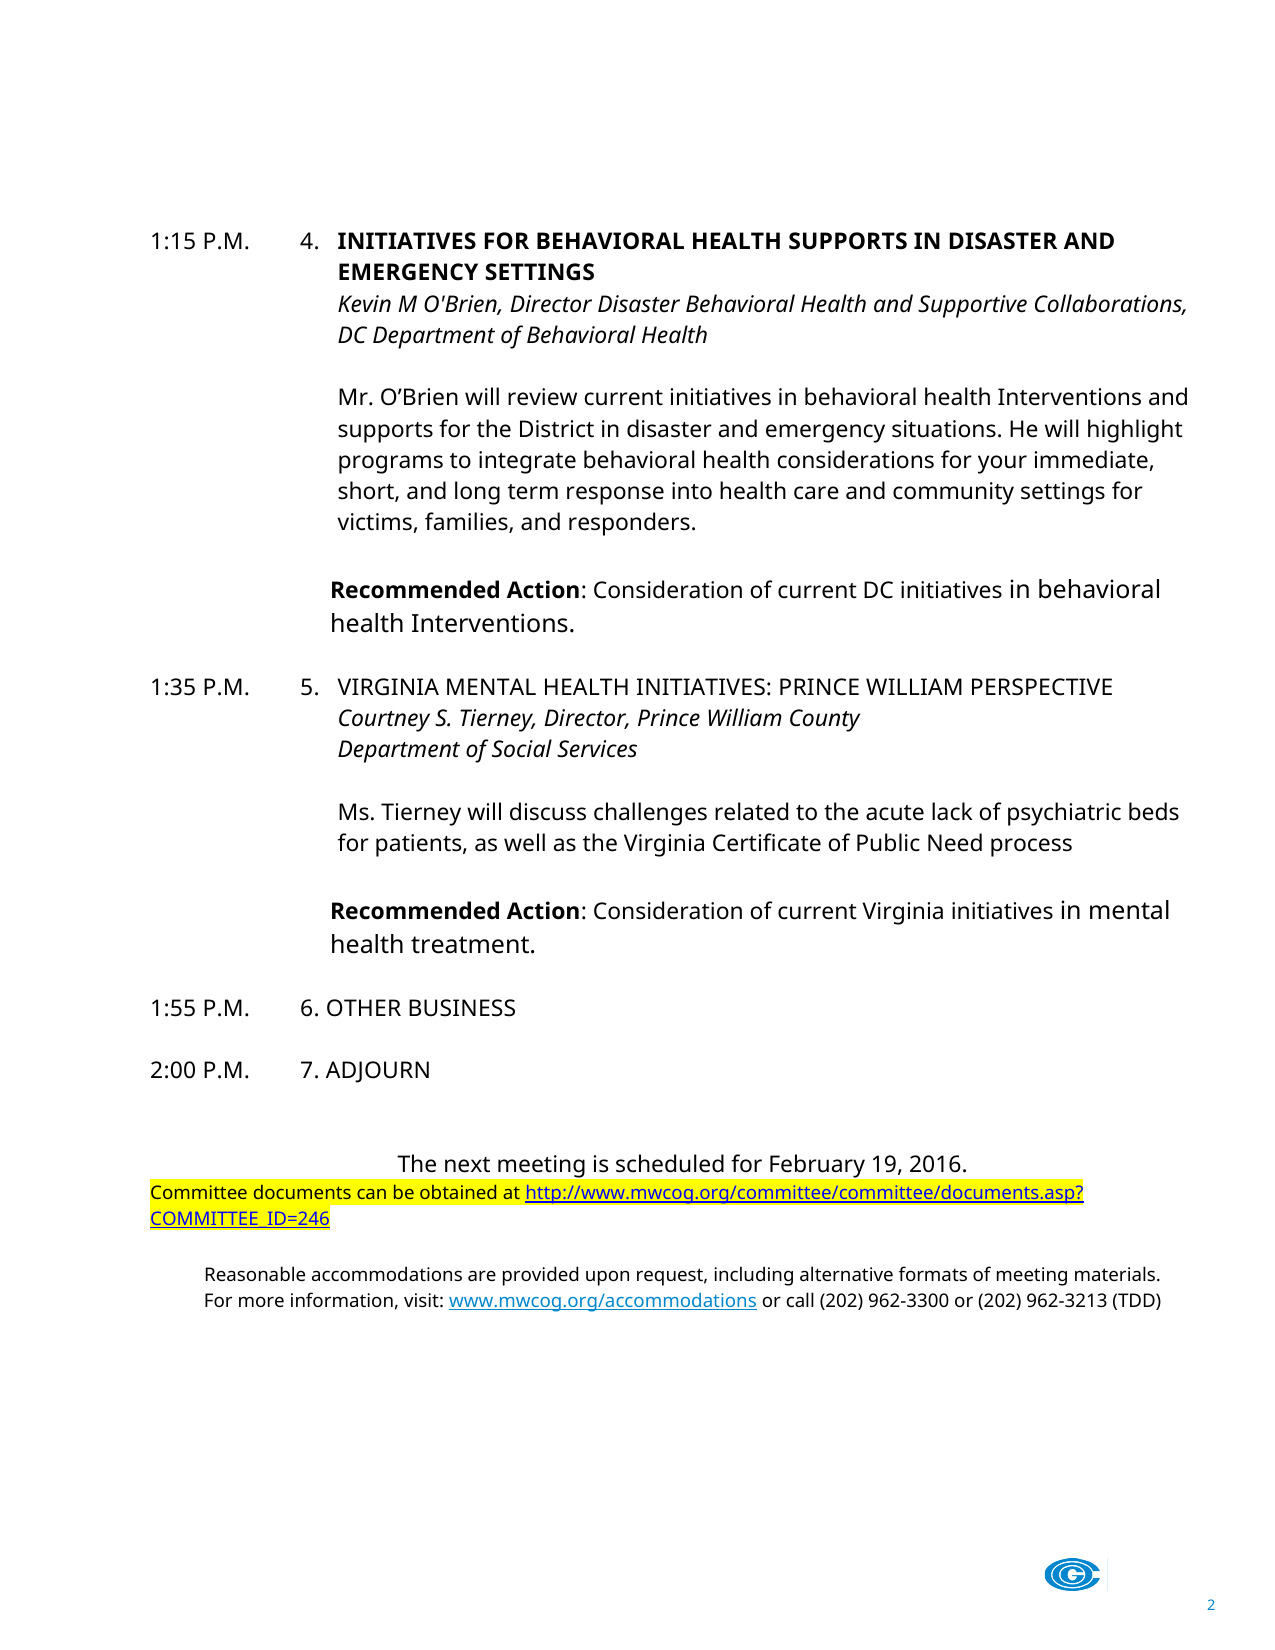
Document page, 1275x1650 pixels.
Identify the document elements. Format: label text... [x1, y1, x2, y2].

text Kevin M O'Brien, Director Disaster Behavioral Health and Supportive Collaborations, DC Department of Behavioral Health [337, 287, 1215, 350]
text Recommended Action: Consideration of current Virginia initiatives in mental health treatment. [330, 892, 1215, 961]
text Department of Social Services [150, 733, 1215, 765]
text Recommended Action: Consideration of current DC initiatives in behavioral health Interventions. [330, 572, 1215, 640]
text 1:35 p.m. 5. virginia MENTAL HEALTH initiativeS: PRINce william perspective [150, 671, 1215, 702]
text Ms. Tierney will discuss challenges related to the acute lack of psychiatric beds for patients, as well as the Virginia Certificate of Public Need process [337, 796, 1215, 858]
text The next meeting is scheduled for February 19, 2016. [150, 1148, 1215, 1179]
text 1:15 P.M. 4. Initiatives for Behavioral Health Supports in Disaster and Emergency Settings [150, 225, 1215, 287]
text Courtney S. Tierney, Director, Prince William County [150, 702, 1215, 733]
picture [1044, 1558, 1108, 1591]
text Mr. O’Brien will review current initiatives in behavioral health Interventions and supports for the District in disaster and emergency situations. He will highlight programs to integrate behavioral health considerations for your immediate, short, and long term response into health care and community settings for victims, families, and responders. [337, 381, 1215, 537]
text 1:55 P.M. 6. OTHER BUSINESS [150, 992, 1215, 1023]
text 2:00 P.M. 7. ADJOURN [150, 1054, 1215, 1086]
text Committee documents can be obtained at http://www.mwcog.org/committee/committee/documents.asp?COMMITTEE_ID=246 [330, 1179, 1215, 1230]
text Reasonable accommodations are provided upon request, including alternative formats of meeting materials. For more information, visit: www.mwcog.org/accommodations or call (202) 962-3300 or (202) 962-3213 (TDD) [150, 1262, 1215, 1313]
